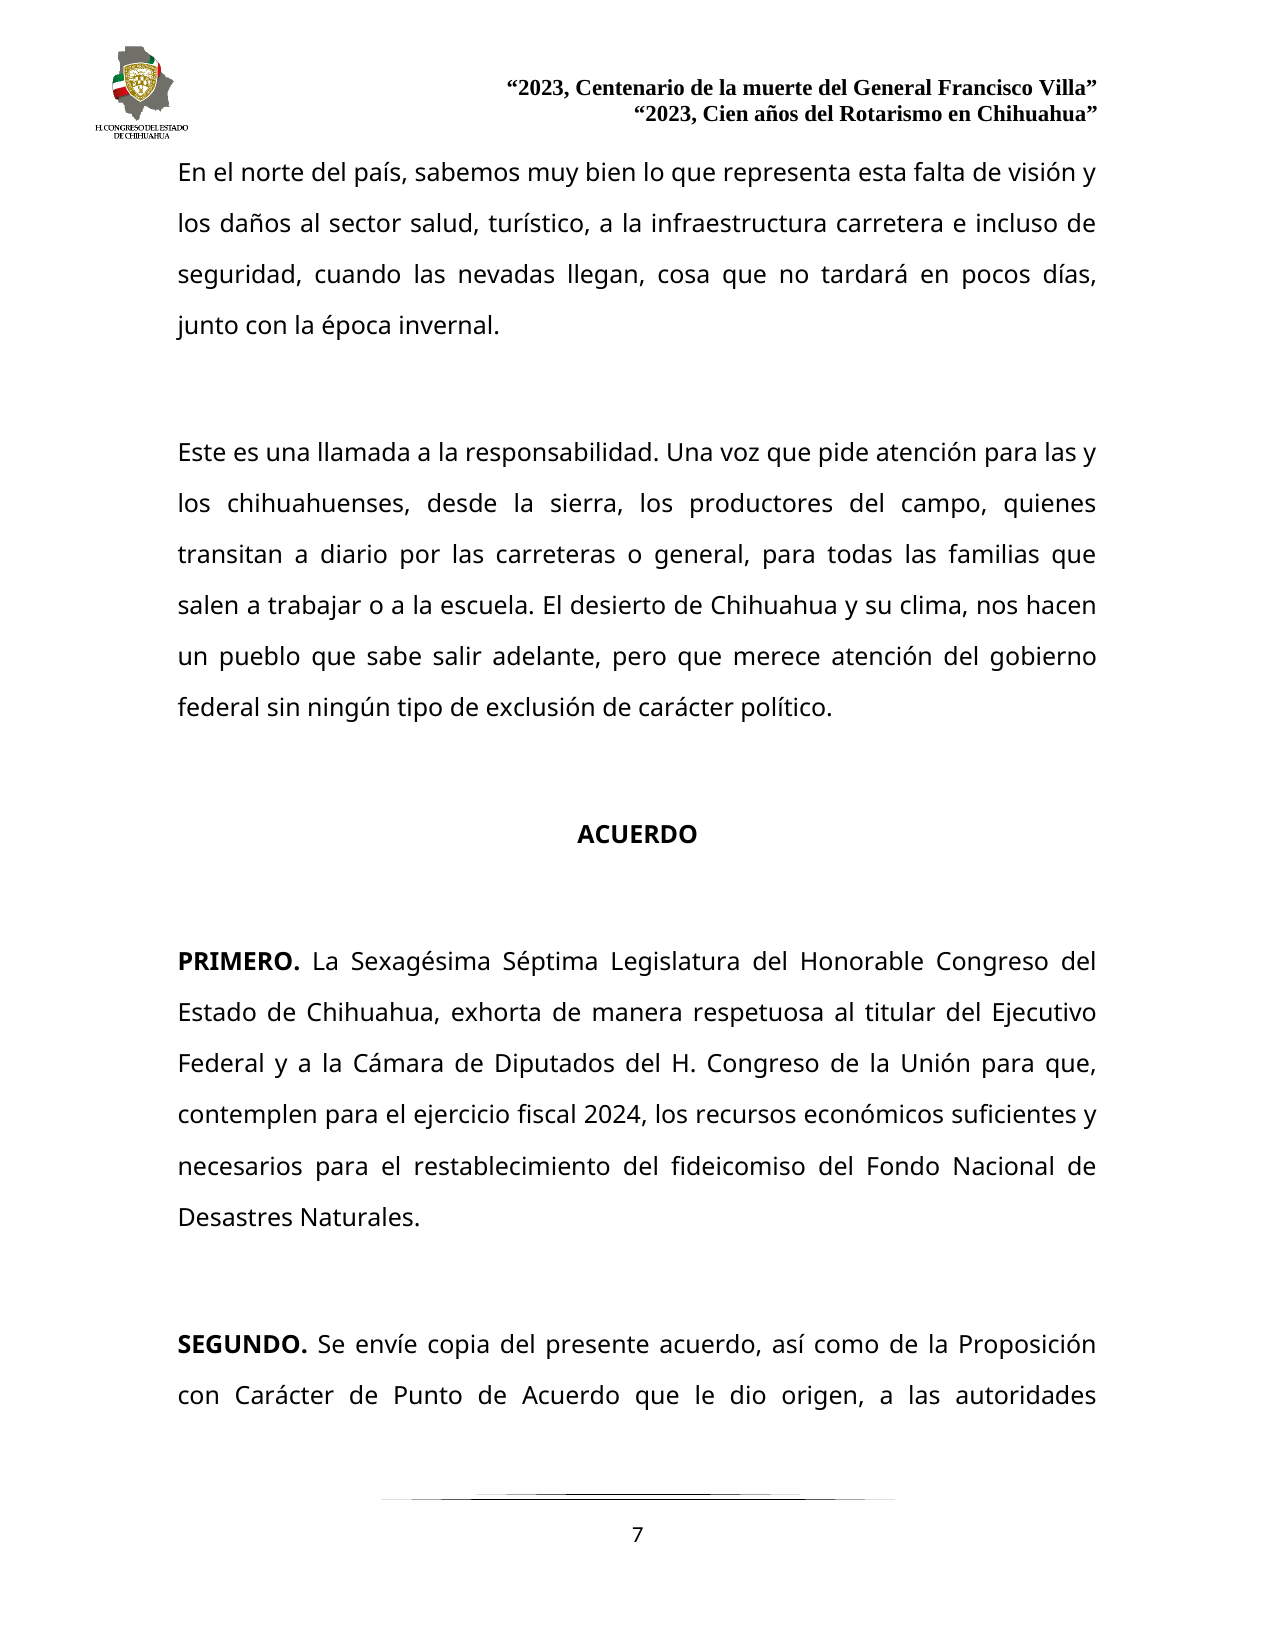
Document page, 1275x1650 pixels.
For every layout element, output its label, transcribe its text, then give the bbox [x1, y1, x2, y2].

text PRIMERO. La Sexagésima Séptima Legislatura del Honorable Congreso del Estado de Chihuahua, exhorta de manera respetuosa al titular del Ejecutivo Federal y a la Cámara de Diputados del H. Congreso de la Unión para que, contemplen para el ejercicio fiscal 2024, los recursos económicos suficientes y necesarios para el restablecimiento del fideicomiso del Fondo Nacional de Desastres Naturales. [177, 944, 1098, 1233]
text En el norte del país, sabemos muy bien lo que representa esta falta de visión y los daños al sector salud, turístico, a la infraestructura carretera e incluso de seguridad, cuando las nevadas llegan, cosa que no tardará en pocos días, junto con la época invernal. [177, 154, 1098, 342]
text ACUERDO [177, 817, 1098, 851]
text Este es una llamada a la responsabilidad. Una voz que pide atención para las y los chihuahuenses, desde la sierra, los productores del campo, quienes transitan a diario por las carreteras o general, para todas las familias que salen a trabajar o a la escuela. El desierto de Chihuahua y su clima, nos hacen un pueblo que sabe salir adelante, pero que merece atención del gobierno federal sin ningún tipo de exclusión de carácter político. [177, 435, 1098, 724]
picture [89, 40, 193, 144]
